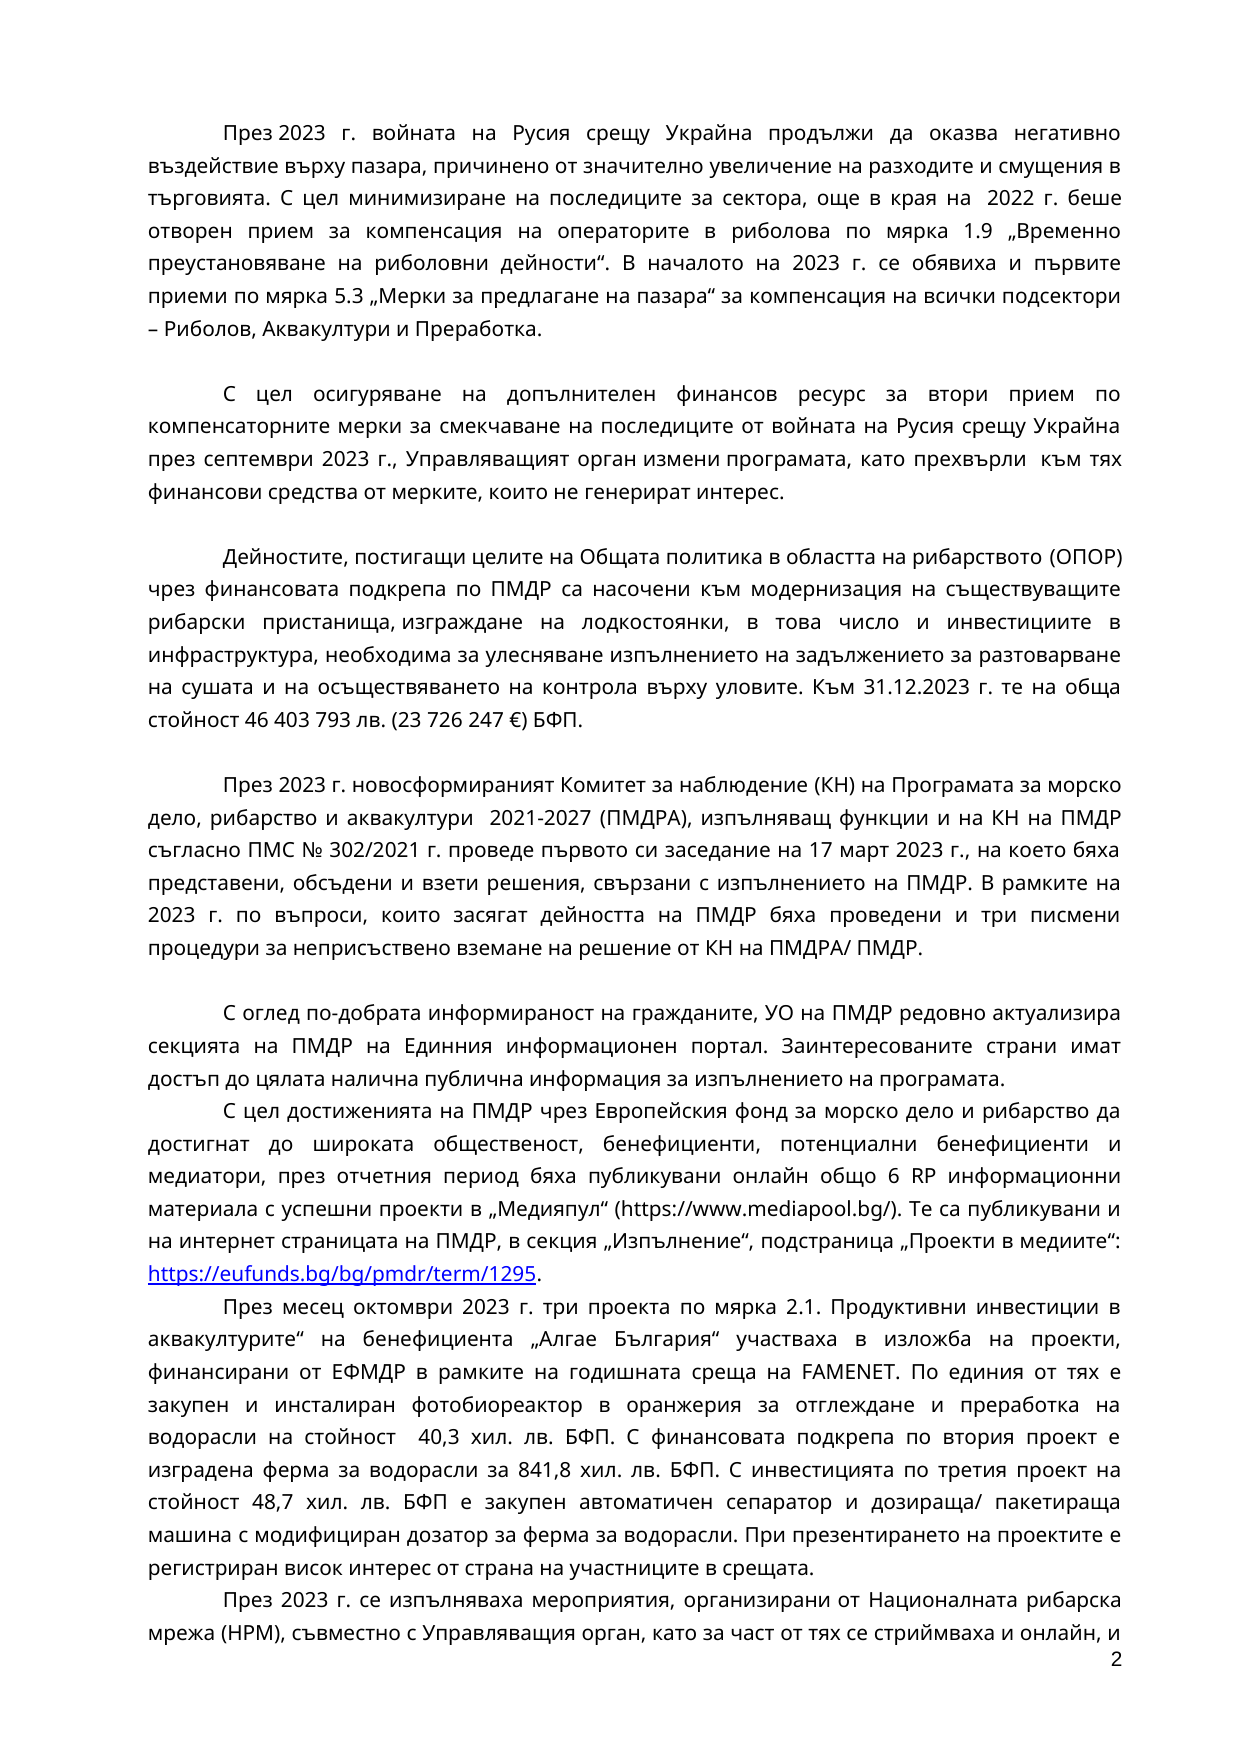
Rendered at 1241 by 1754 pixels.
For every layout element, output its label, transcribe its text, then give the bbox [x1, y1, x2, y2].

text През 2023 г. новосформираният Комитет за наблюдение (КН) на Програмата за морско дело, рибарство и аквакултури 2021-2027 (ПМДРА), изпълняващ функции и на КН на ПМДР съгласно ПМС № 302/2021 г. проведе първото си заседание на 17 март 2023 г., на което бяха представени, обсъдени и взети решения, свързани с изпълнението на ПМДР. В рамките на 2023 г. по въпроси, които засягат дейността на ПМДР бяха проведени и три писмени процедури за неприсъствено вземане на решение от КН на ПМДРА/ ПМДР. [148, 770, 1122, 962]
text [148, 1585, 1122, 1646]
text С цел достиженията на ПМДР чрез Европейския фонд за морско дело и рибарство да достигнат до широката общественост, бенефициенти, потенциални бенефициенти и медиатори, през отчетния период бяха публикувани онлайн общо 6 RP информационни материала с успешни проекти в „Медияпул“ (https://www.mediapool.bg/). Те са публикувани и на интернет страницата на ПМДР, в секция „Изпълнение“, подстраница „Проекти в медиите“: https://eufunds.bg/bg/pmdr/term/1295. [148, 1096, 1122, 1288]
text Дейностите, постигащи целите на Общата политика в областта на рибарството (ОПОР) чрез финансовата подкрепа по ПМДР са насочени към модернизация на съществуващите рибарски пристанища, изграждане на лодкостоянки, в това число и инвестициите в инфраструктура, необходима за улесняване изпълнението на задължението за разтоварване на сушата и на осъществяването на контрола върху уловите. Към 31.12.2023 г. те на обща стойност 46 403 793 лв. (23 726 247 €) БФП. [148, 542, 1122, 733]
text С оглед по-добрата информираност на гражданите, УО на ПМДР редовно актуализира секцията на ПМДР на Единния информационен портал. Заинтересованите страни имат достъп до цялата налична публична информация за изпълнението на програмата. [148, 998, 1122, 1092]
text През месец октомври 2023 г. три проекта по мярка 2.1. Продуктивни инвестиции в аквакултурите“ на бенефициента „Алгае България“ участваха в изложба на проекти, финансирани от ЕФМДР в рамките на годишната среща на FAMENET. По единия от тях е закупен и инсталиран фотобиореактор в оранжерия за отглеждане и преработка на водорасли на стойност 40,3 хил. лв. БФП. С финансовата подкрепа по втория проект е изградена ферма за водорасли за 841,8 хил. лв. БФП. С инвестицията по третия проект на стойност 48,7 хил. лв. БФП е закупен автоматичен сепаратор и дозираща/ пакетираща машина с модифициран дозатор за ферма за водорасли. При презентирането на проектите е регистриран висок интерес от страна на участниците в срещата. [148, 1292, 1122, 1581]
text През 2023 г. войната на Русия срещу Украйна продължи да оказва негативно въздействие върху пазара, причинено от значително увеличение на разходите и смущения в търговията. С цел минимизиране на последиците за сектора, още в края на 2022 г. беше отворен прием за компенсация на операторите в риболова по мярка 1.9 „Временно преустановяване на риболовни дейности“. В началото на 2023 г. се обявиха и първите приеми по мярка 5.3 „Мерки за предлагане на пазара“ за компенсация на всички подсектори – Риболов, Аквакултури и Преработка. [148, 118, 1122, 342]
text С цел осигуряване на допълнителен финансов ресурс за втори прием по компенсаторните мерки за смекчаване на последиците от войната на Русия срещу Украйна през септември 2023 г., Управляващият орган измени програмата, като прехвърли към тях финансови средства от мерките, които не генерират интерес. [148, 379, 1122, 505]
